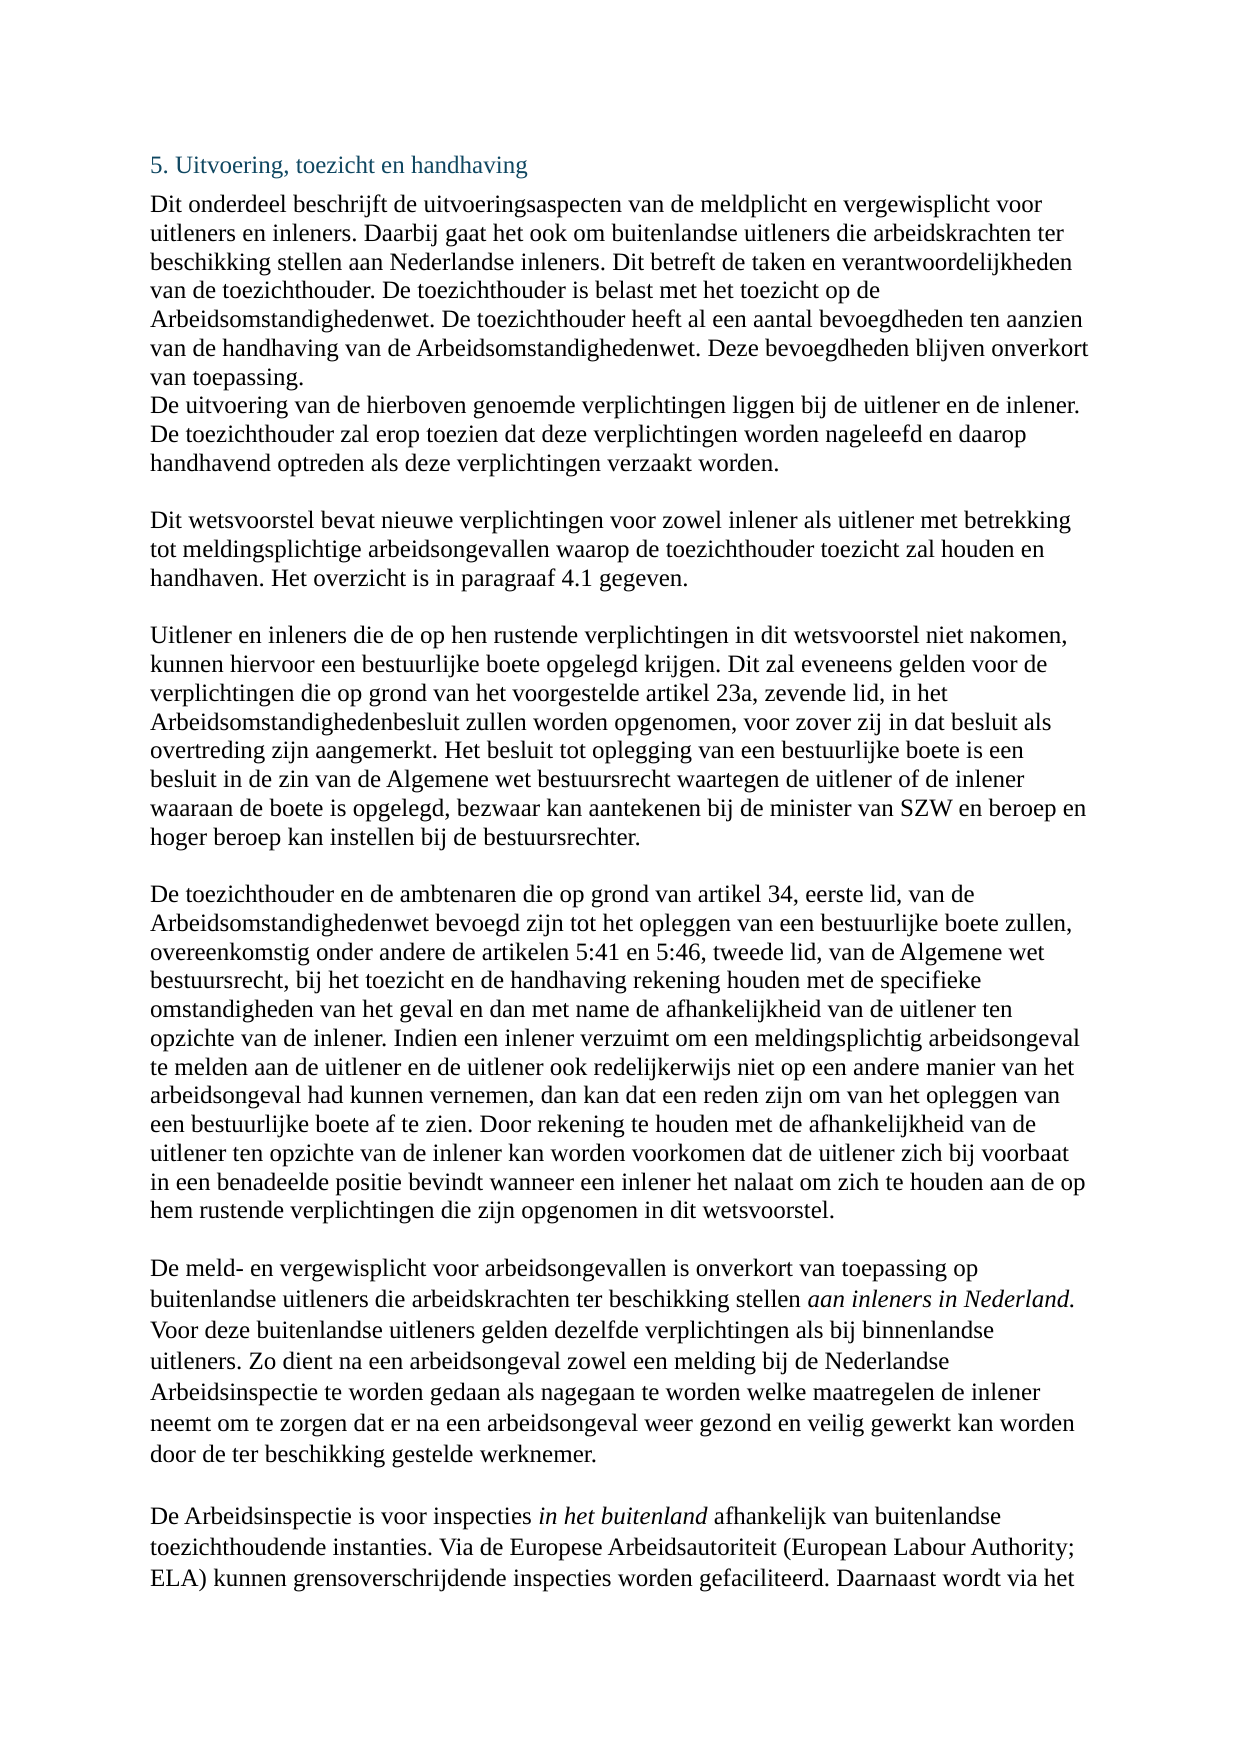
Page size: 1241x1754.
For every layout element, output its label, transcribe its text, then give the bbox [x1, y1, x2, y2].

subtitle 5. Uitvoering, toezicht en handhaving [150, 150, 1090, 179]
text De toezichthouder en de ambtenaren die op grond van artikel 34, eerste lid, van de Arbeidsomstandighedenwet bevoegd zijn tot het opleggen van een bestuurlijke boete zullen, overeenkomstig onder andere de artikelen 5:41 en 5:46, tweede lid, van de Algemene wet bestuursrecht, bij het toezicht en de handhaving rekening houden met de specifieke omstandigheden van het geval en dan met name de afhankelijkheid van de uitlener ten opzichte van de inlener. Indien een inlener verzuimt om een meldingsplichtig arbeidsongeval te melden aan de uitlener en de uitlener ook redelijkerwijs niet op een andere manier van het arbeidsongeval had kunnen vernemen, dan kan dat een reden zijn om van het opleggen van een bestuurlijke boete af te zien. Door rekening te houden met de afhankelijkheid van de uitlener ten opzichte van de inlener kan worden voorkomen dat de uitlener zich bij voorbaat in een benadeelde positie bevindt wanneer een inlener het nalaat om zich te houden aan de op hem rustende verplichtingen die zijn opgenomen in dit wetsvoorstel. [150, 879, 1090, 1224]
text Dit onderdeel beschrijft de uitvoeringsaspecten van de meldplicht en vergewisplicht voor uitleners en inleners. Daarbij gaat het ook om buitenlandse uitleners die arbeidskrachten ter beschikking stellen aan Nederlandse inleners. Dit betreft de taken en verantwoordelijkheden van de toezichthouder. De toezichthouder is belast met het toezicht op de Arbeidsomstandighedenwet. De toezichthouder heeft al een aantal bevoegdheden ten aanzien van de handhaving van de Arbeidsomstandighedenwet. Deze bevoegdheden blijven onverkort van toepassing. [150, 189, 1090, 391]
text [150, 1501, 1090, 1592]
text Uitlener en inleners die de op hen rustende verplichtingen in dit wetsvoorstel niet nakomen, kunnen hiervoor een bestuurlijke boete opgelegd krijgen. Dit zal eveneens gelden voor de verplichtingen die op grond van het voorgestelde artikel 23a, zevende lid, in het Arbeidsomstandighedenbesluit zullen worden opgenomen, voor zover zij in dat besluit als overtreding zijn aangemerkt. Het besluit tot oplegging van een bestuurlijke boete is een besluit in de zin van de Algemene wet bestuursrecht waartegen de uitlener of de inlener waaraan de boete is opgelegd, bezwaar kan aantekenen bij de minister van SZW en beroep en hoger beroep kan instellen bij de bestuursrechter. [150, 621, 1090, 851]
text De uitvoering van de hierboven genoemde verplichtingen liggen bij de uitlener en de inlener. De toezichthouder zal erop toezien dat deze verplichtingen worden nageleefd en daarop handhavend optreden als deze verplichtingen verzaakt worden. [150, 391, 1090, 477]
text De meld- en vergewisplicht voor arbeidsongevallen is onverkort van toepassing op buitenlandse uitleners die arbeidskrachten ter beschikking stellen aan inleners in Nederland. Voor deze buitenlandse uitleners gelden dezelfde verplichtingen als bij binnenlandse uitleners. Zo dient na een arbeidsongeval zowel een melding bij de Nederlandse Arbeidsinspectie te worden gedaan als nagegaan te worden welke maatregelen de inlener neemt om te zorgen dat er na een arbeidsongeval weer gezond en veilig gewerkt kan worden door de ter beschikking gestelde werknemer. [150, 1253, 1090, 1468]
text Dit wetsvoorstel bevat nieuwe verplichtingen voor zowel inlener als uitlener met betrekking tot meldingsplichtige arbeidsongevallen waarop de toezichthouder toezicht zal houden en handhaven. Het overzicht is in paragraaf 4.1 gegeven. [150, 506, 1090, 592]
